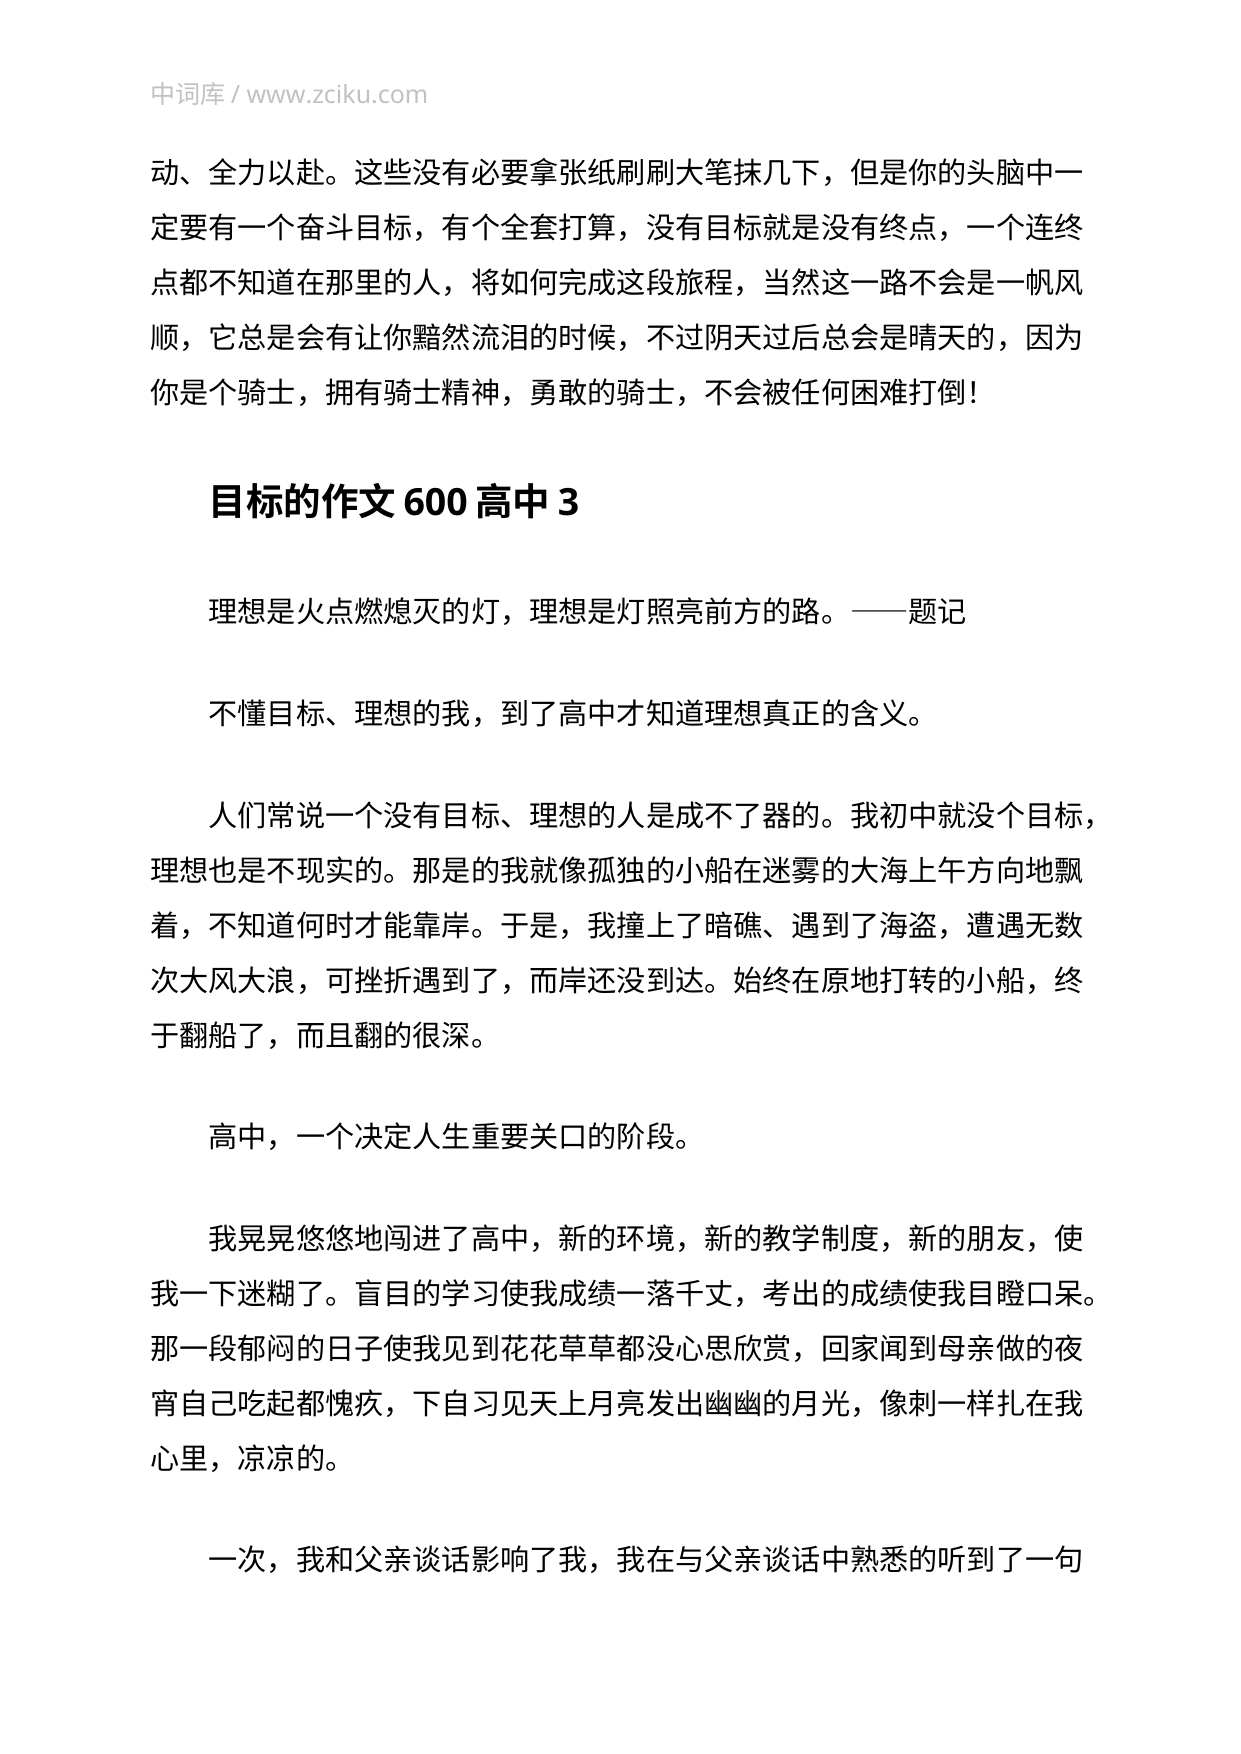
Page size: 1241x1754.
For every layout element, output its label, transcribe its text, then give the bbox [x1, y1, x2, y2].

text 人们常说一个没有目标、理想的人是成不了器的。我初中就没个目标，理想也是不现实的。那是的我就像孤独的小船在迷雾的大海上午方向地飘着，不知道何时才能靠岸。于是，我撞上了暗礁、遇到了海盗，遭遇无数次大风大浪，可挫折遇到了，而岸还没到达。始终在原地打转的小船，终于翻船了，而且翻的很深。 [150, 792, 1090, 1054]
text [150, 150, 1090, 412]
text 目标的作文600高中3 [150, 471, 1090, 526]
text 不懂目标、理想的我，到了高中才知道理想真正的含义。 [150, 691, 1090, 733]
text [150, 1537, 1090, 1579]
text 理想是火点燃熄灭的灯，理想是灯照亮前方的路。――题记 [150, 589, 1090, 631]
text 我晃晃悠悠地闯进了高中，新的环境，新的教学制度，新的朋友，使我一下迷糊了。盲目的学习使我成绩一落千丈，考出的成绩使我目瞪口呆。那一段郁闷的日子使我见到花花草草都没心思欣赏，回家闻到母亲做的夜宵自己吃起都愧疚，下自习见天上月亮发出幽幽的月光，像刺一样扎在我心里，凉凉的。 [150, 1216, 1090, 1477]
text 高中，一个决定人生重要关口的阶段。 [150, 1114, 1090, 1156]
